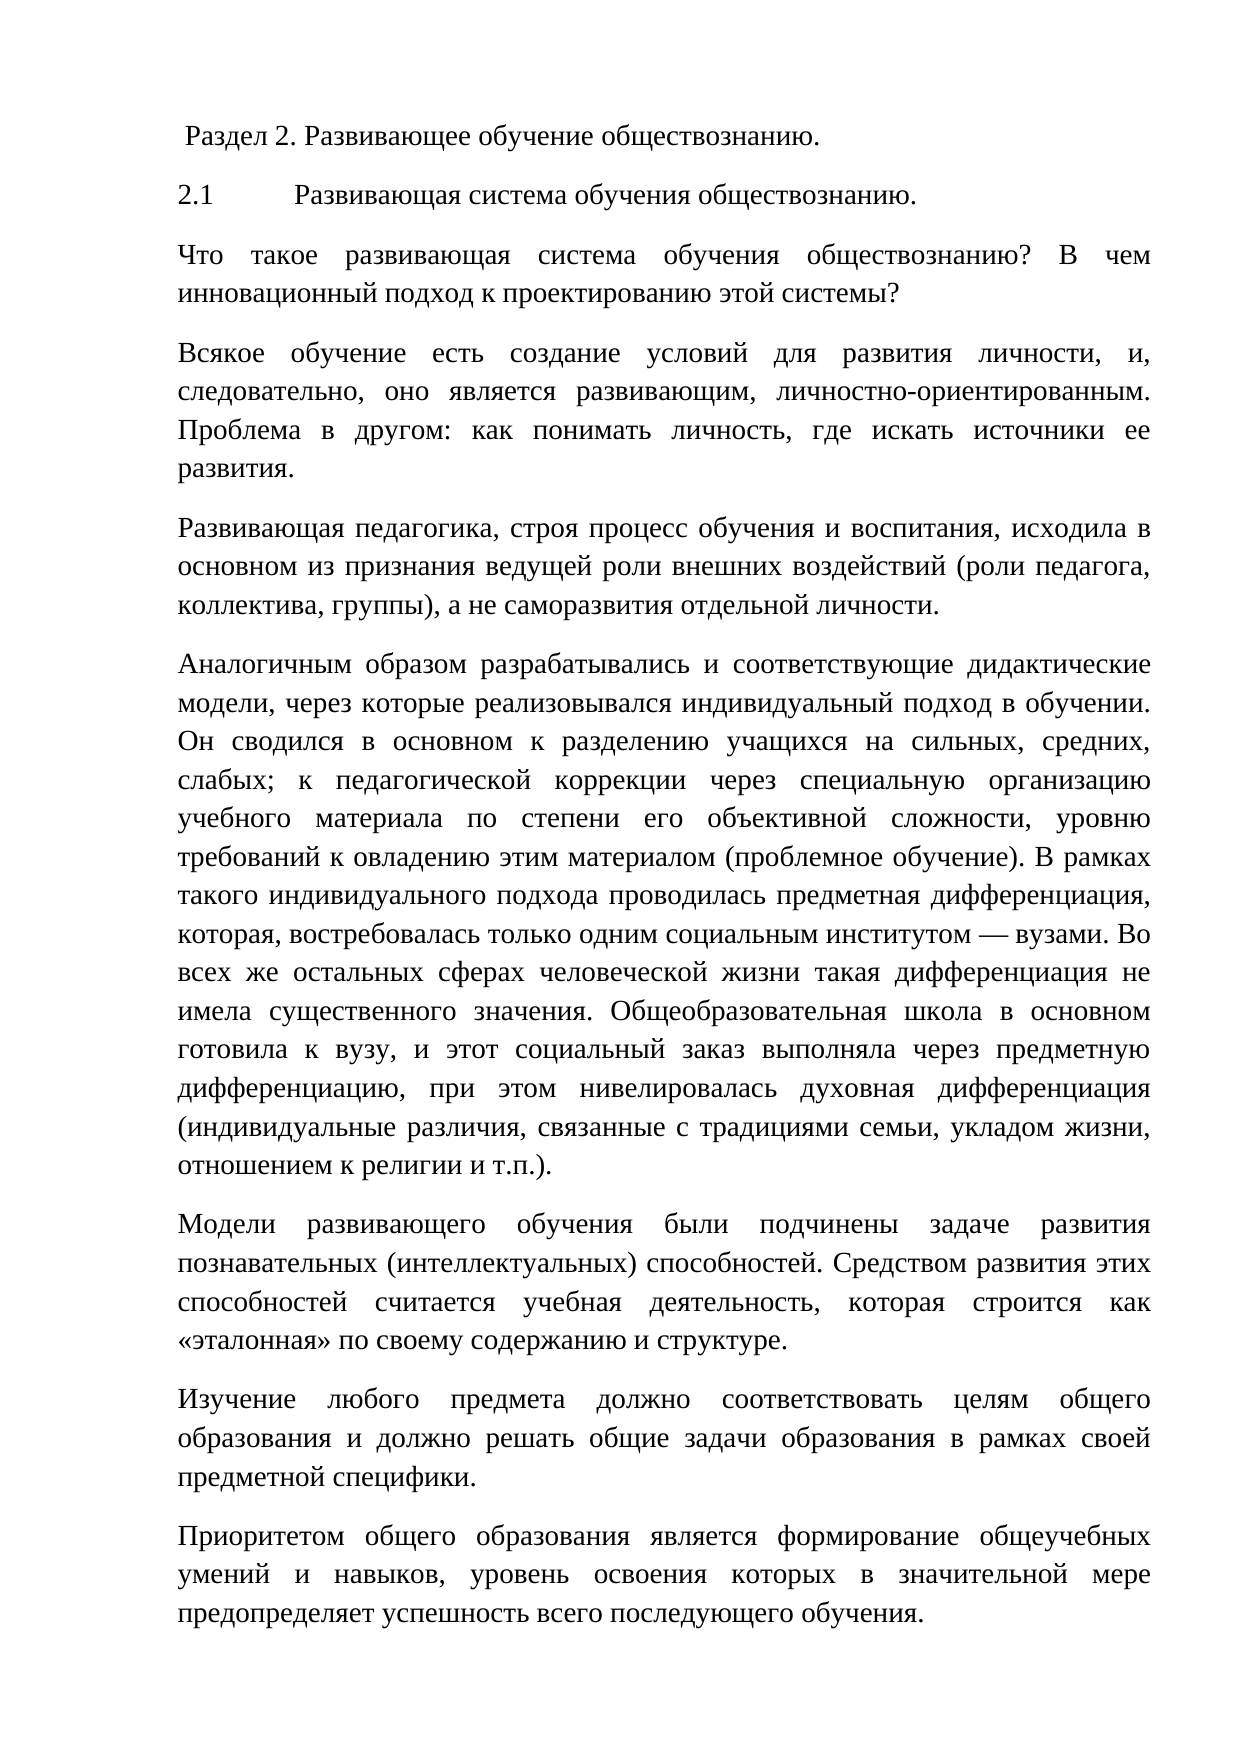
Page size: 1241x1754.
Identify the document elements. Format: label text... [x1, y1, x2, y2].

text Что такое развивающая система обучения обществознанию? В чем инновационный подход к проектированию этой системы? [177, 237, 1152, 309]
text Изучение любого предмета должно соответствовать целям общего образования и должно решать общие задачи образования в рамках своей предметной специфики. [177, 1382, 1152, 1492]
text Приоритетом общего образования является формирование общеучебных умений и навыков, уровень освоения которых в значительной мере предопределяет успешность всего последующего обучения. [177, 1518, 1152, 1629]
text Аналогичным образом разрабатывались и соответствующие дидактические модели, через которые реализовывался индивидуальный подход в обучении. Он сводился в основном к разделению учащихся на сильных, средних, слабых; к педагогической коррекции через специальную организацию учебного материала по степени его объективной сложности, уровню требований к овладению этим материалом (проблемное обучение). В рамках такого индивидуального подхода проводилась предметная дифференциация, которая, востребовалась только одним социальным институтом — вузами. Во всех же остальных сферах человеческой жизни такая дифференциация не имела существенного значения. Общеобразовательная школа в основном готовила к вузу, и этот социальный заказ выполняла через предметную дифференциацию, при этом нивелировалась духовная дифференциация (индивидуальные различия, связанные с традициями семьи, укладом жизни, отношением к религии и т.п.). [177, 646, 1152, 1181]
text Всякое обучение есть создание условий для развития личности, и, следовательно, оно является развивающим, личностно-ориентированным. Проблема в другом: как понимать личность, где искать источники ее развития. [177, 335, 1152, 484]
text Раздел 2. Развивающее обучение обществознанию. [177, 118, 1152, 152]
text 2.1 Развивающая система обучения обществознанию. [177, 177, 1152, 211]
text Модели развивающего обучения были подчинены задаче развития познавательных (интеллектуальных) способностей. Средством развития этих способностей считается учебная деятельность, которая строится как «эталонная» по своему содержанию и структуре. [177, 1207, 1152, 1356]
text Развивающая педагогика, строя процесс обучения и воспитания, исходила в основном из признания ведущей роли внешних воздействий (роли педагога, коллектива, группы), а не саморазвития отдельной личности. [177, 510, 1152, 620]
